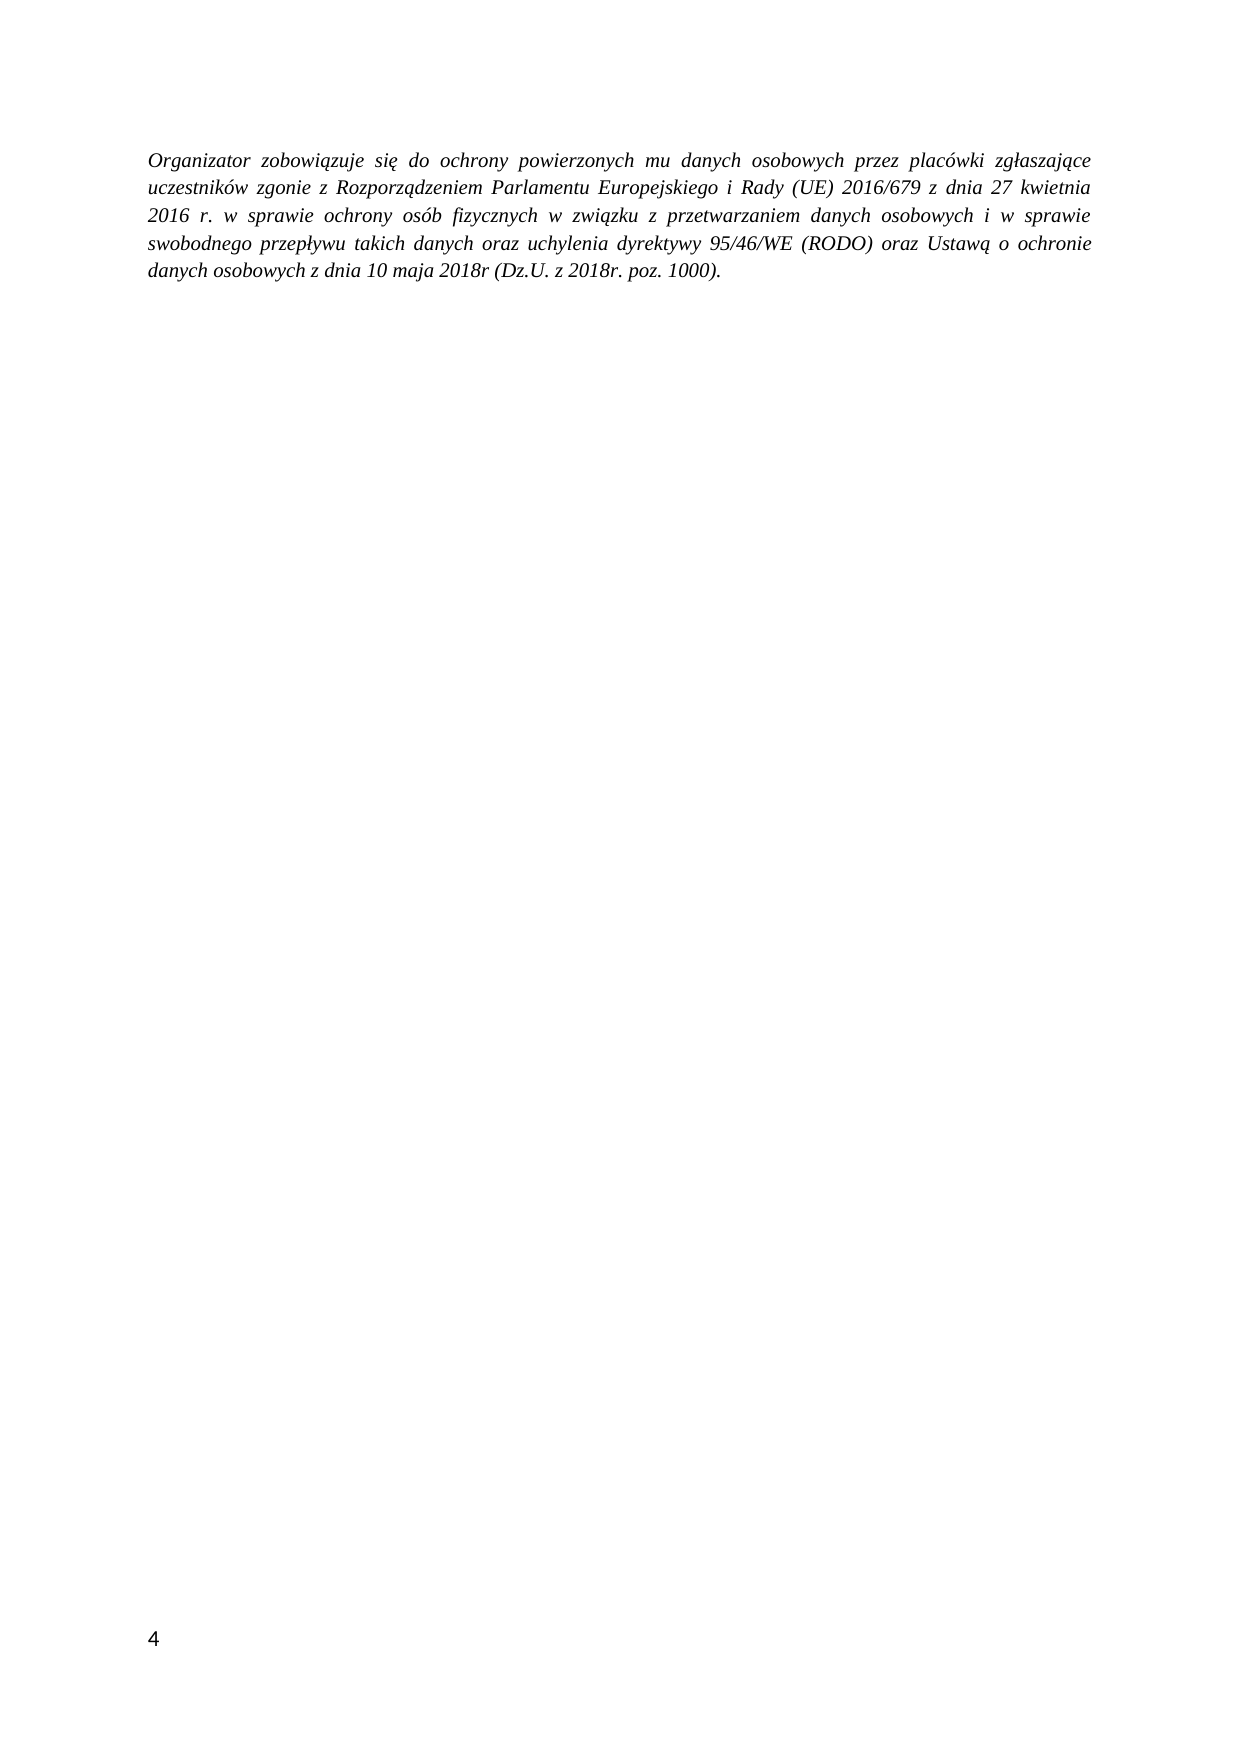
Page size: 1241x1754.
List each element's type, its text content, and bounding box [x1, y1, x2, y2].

text Organizator zobowiązuje się do ochrony powierzonych mu danych osobowych przez placówki zgłaszające uczestników zgonie z Rozporządzeniem Parlamentu Europejskiego i Rady (UE) 2016/679 z dnia 27 kwietnia 2016 r. w sprawie ochrony osób fizycznych w związku z przetwarzaniem danych osobowych i w sprawie swobodnego przepływu takich danych oraz uchylenia dyrektywy 95/46/WE (RODO) oraz Ustawą o ochronie danych osobowych z dnia 10 maja 2018r (Dz.U. z 2018r. poz. 1000). [148, 148, 1093, 282]
